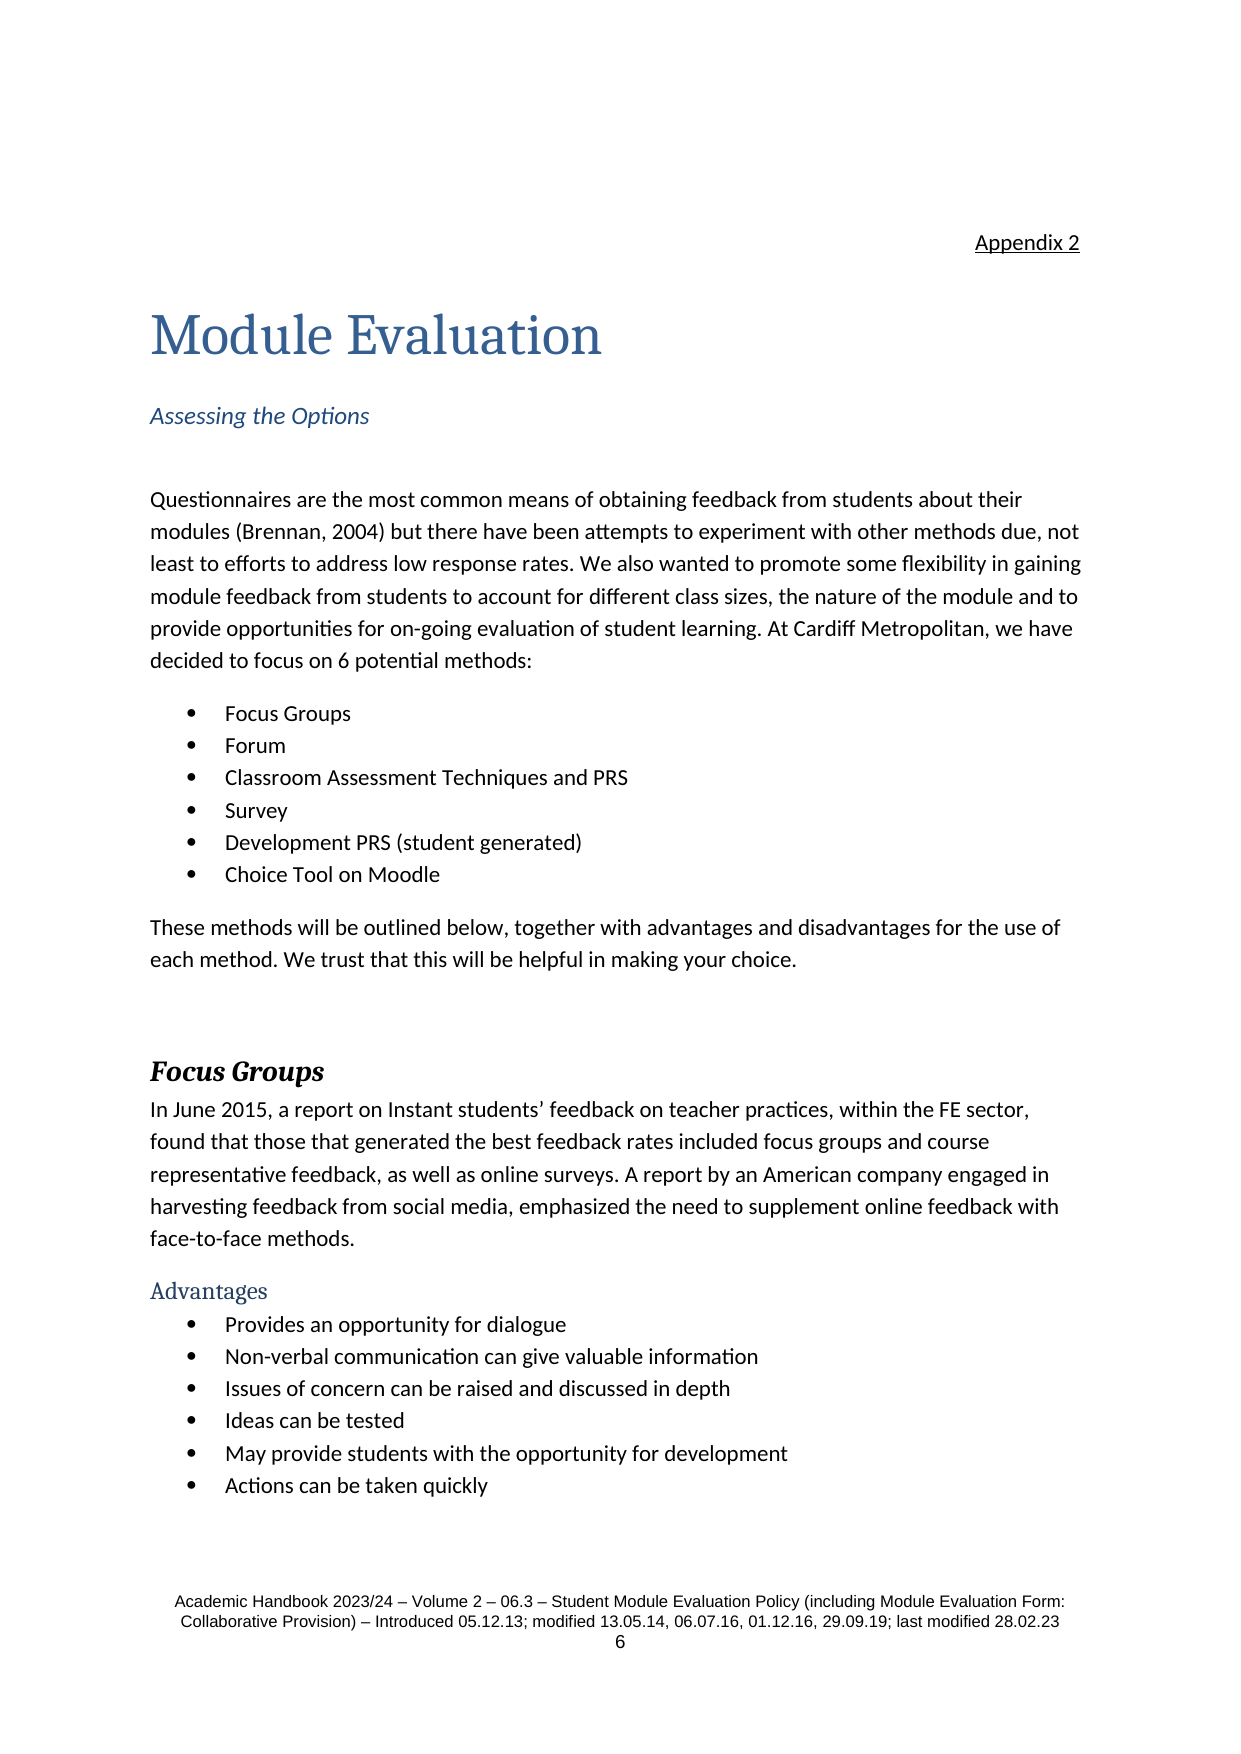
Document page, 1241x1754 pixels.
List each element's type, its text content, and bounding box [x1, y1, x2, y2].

list Provides an opportunity for dialogue [187, 1310, 1090, 1338]
list Classroom Assessment Techniques and PRS [187, 763, 1090, 792]
list Survey [187, 796, 1090, 824]
list Focus Groups [187, 699, 1090, 727]
subtitle Focus Groups [150, 1056, 1090, 1089]
list Issues of concern can be raised and discussed in depth [187, 1374, 1090, 1402]
list Choice Tool on Moodle [187, 860, 1090, 888]
list May provide students with the opportunity for development [187, 1439, 1090, 1467]
text These methods will be outlined below, together with advantages and disadvantages for the use of each method. We trust that this will be helpful in making your choice. [150, 913, 1090, 973]
text Questionnaires are the most common means of obtaining feedback from students about their modules (Brennan, 2004) but there have been attempts to experiment with other methods due, not least to efforts to address low response rates. We also wanted to promote some flexibility in gaining module feedback from students to account for different class sizes, the nature of the module and to provide opportunities for on-going evaluation of student learning. At Cardiff Metropolitan, we have decided to focus on 6 potential methods: [150, 485, 1090, 674]
list Actions can be taken quickly [187, 1471, 1090, 1499]
list Development PRS (student generated) [187, 828, 1090, 856]
list Ideas can be tested [187, 1407, 1090, 1435]
title Appendix 2 [150, 228, 1090, 256]
subtitle Advantages [150, 1277, 1090, 1306]
list Forum [187, 731, 1090, 759]
text In June 2015, a report on Instant students’ feedback on teacher practices, within the FE sector, found that those that generated the best feedback rates included focus groups and course representative feedback, as well as online surveys. A report by an American company engaged in harvesting feedback from social media, emphasized the need to supplement online feedback with face-to-face methods. [150, 1095, 1090, 1252]
list Non-verbal communication can give valuable information [187, 1342, 1090, 1370]
